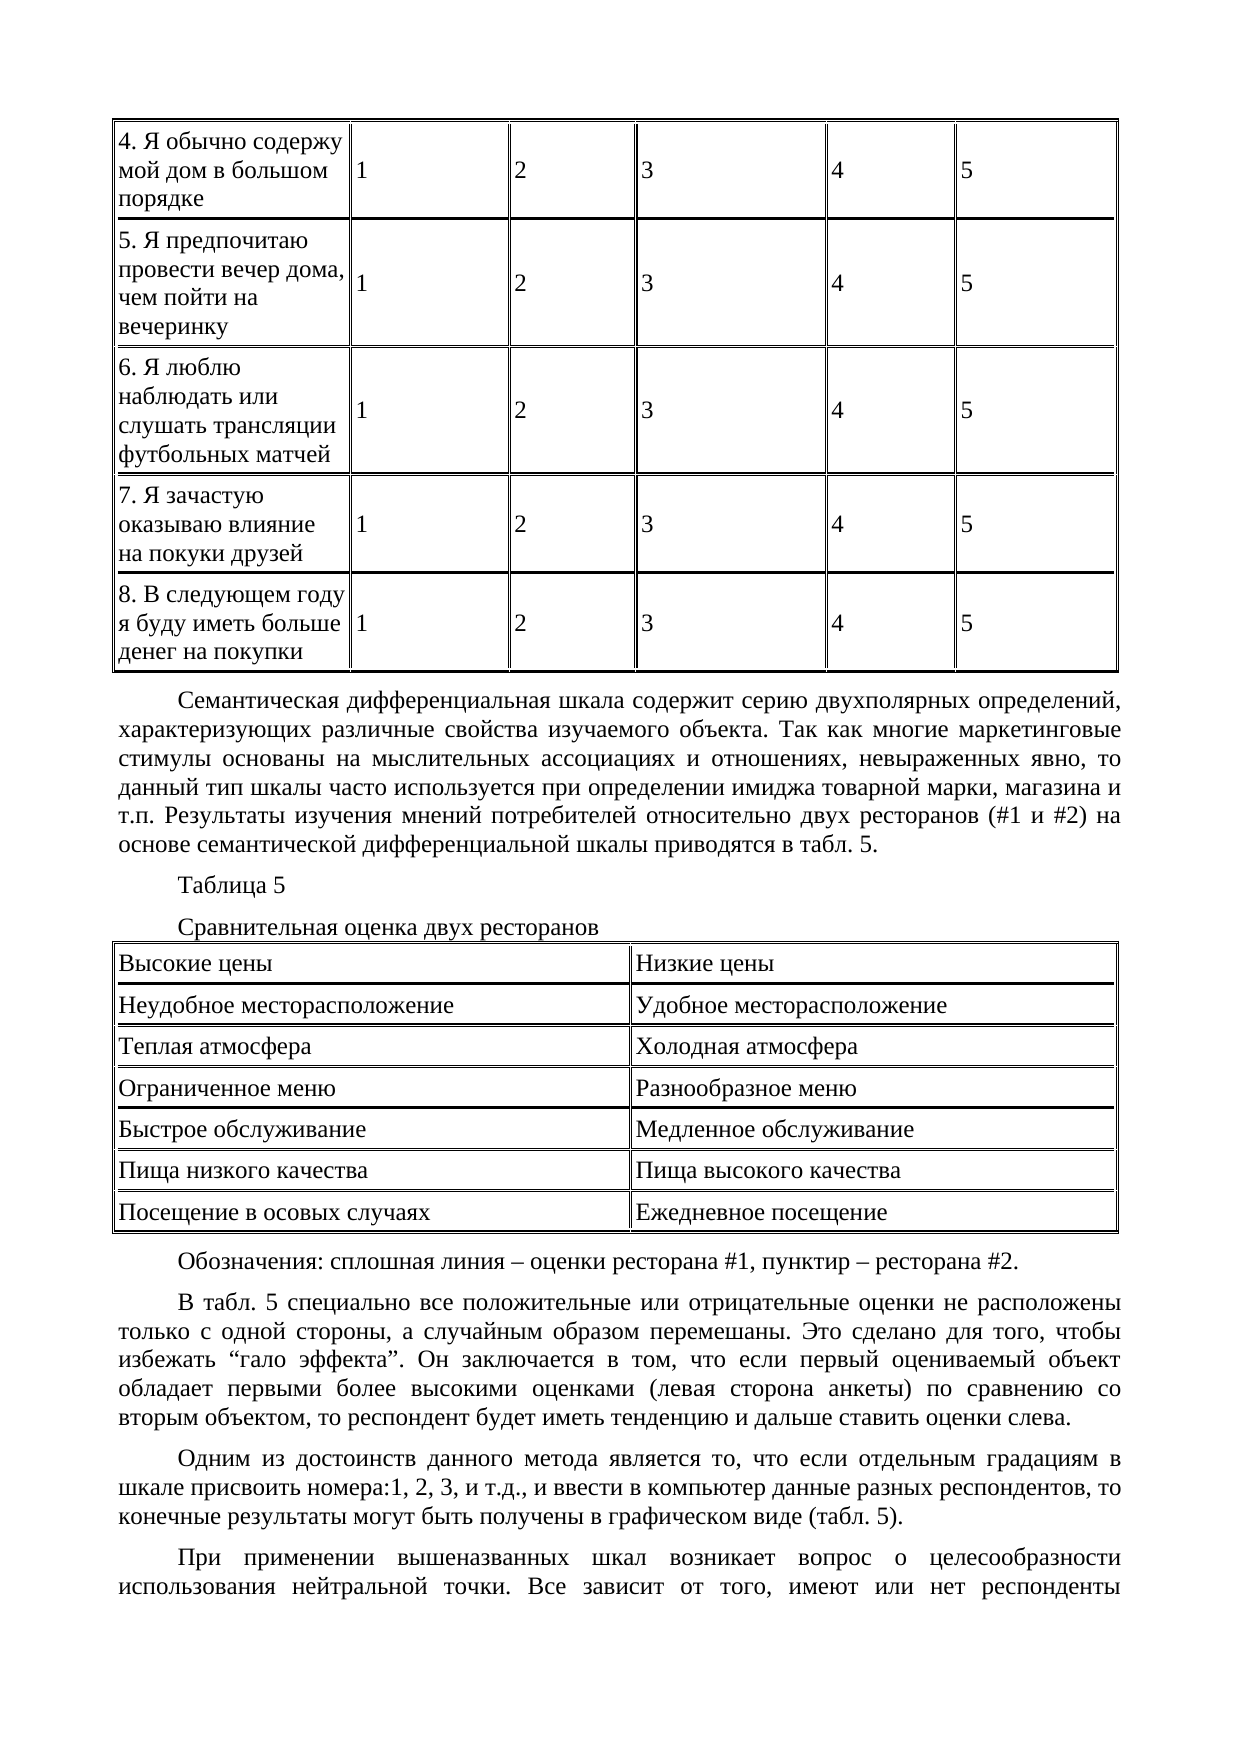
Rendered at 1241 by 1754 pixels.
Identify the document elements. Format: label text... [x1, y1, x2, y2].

table_cell 1 [351, 122, 509, 217]
table_cell Неудобное месторасположение [115, 982, 629, 1023]
table_cell 3 [636, 574, 826, 670]
table_cell 4 [828, 476, 954, 571]
text Сравнительная оценка двух ресторанов [118, 912, 1122, 941]
table_cell Ежедневное посещение [631, 1189, 1117, 1230]
table_cell 5. Я предпочитаю провести вечер дома, чем пойти на вечеринку [115, 217, 349, 344]
table_cell 1 [352, 476, 508, 571]
table_header Высокие цены [115, 944, 631, 982]
text Одним из достоинств данного метода является то, что если отдельным градациям в шкале присвоить номера:1, 2, 3, и т.д., и ввести в компьютер данные разных респондентов, то конечные результаты могут быть получены в графическом виде (табл. 5). [118, 1443, 1122, 1529]
table_cell 4 [826, 574, 956, 670]
table_cell Холодная атмосфера [632, 1023, 1116, 1065]
table_cell 1 [352, 348, 508, 472]
table_header Низкие цены [631, 944, 1116, 982]
table_cell 4 [826, 122, 956, 217]
table_cell 3 [638, 220, 825, 344]
table_cell Ограниченное меню [114, 1065, 631, 1106]
text Обозначения: сплошная линия – оценки ресторана #1, пунктир – ресторана #2. [118, 1246, 1122, 1274]
table_cell 2 [511, 220, 634, 344]
table_cell 2 [511, 476, 634, 571]
table_cell Удобное месторасположение [632, 982, 1116, 1023]
table_cell 1 [351, 574, 509, 670]
table_cell Пища низкого качества [115, 1148, 629, 1189]
table_cell 5 [956, 122, 1116, 217]
table_cell 7. Я зачастую оказываю влияние на покуки друзей [115, 472, 349, 571]
table_cell Пища высокого качества [632, 1148, 1116, 1189]
table_cell 5 [956, 571, 1116, 670]
table_cell 5 [957, 345, 1116, 472]
table_cell Теплая атмосфера [115, 1023, 629, 1065]
text Таблица 5 [118, 871, 1122, 899]
table_cell Разнообразное меню [631, 1065, 1117, 1106]
table_cell 3 [638, 476, 825, 571]
table_cell 2 [510, 571, 636, 670]
table_cell Медленное обслуживание [632, 1106, 1116, 1147]
table_cell Посещение в осовых случаях [114, 1189, 631, 1230]
table_cell 3 [636, 122, 826, 217]
table_cell 4. Я обычно содержу мой дом в большом порядке [115, 122, 351, 217]
table_cell 2 [511, 348, 634, 472]
table_cell 4 [828, 348, 954, 472]
table_cell 5 [957, 472, 1116, 571]
table_cell 8. В следующем году я буду иметь больше денег на покупки [115, 571, 351, 670]
table_cell 2 [510, 120, 636, 217]
table_cell 4 [828, 220, 954, 344]
table_cell 1 [352, 220, 508, 344]
table_cell Быстрое обслуживание [115, 1106, 629, 1147]
text В табл. 5 специально все положительные или отрицательные оценки не расположены только с одной стороны, а случайным образом перемешаны. Это сделано для того, чтобы избежать “гало эффекта”. Он заключается в том, что если первый оцениваемый объект обладает первыми более высокими оценками (левая сторона анкеты) по сравнению со вторым объектом, то респондент будет иметь тенденцию и дальше ставить оценки слева. [118, 1287, 1122, 1431]
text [118, 1542, 1122, 1599]
table_cell 5 [957, 217, 1116, 344]
table_cell 3 [638, 348, 825, 472]
table_cell 6. Я люблю наблюдать или слушать трансляции футбольных матчей [115, 345, 349, 472]
text Семантическая дифференциальная шкала содержит серию двухполярных определений, характеризующих различные свойства изучаемого объекта. Так как многие маркетинговые стимулы основаны на мыслительных ассоциациях и отношениях, невыраженных явно, то данный тип шкалы часто используется при определении имиджа товарной марки, магазина и т.п. Результаты изучения мнений потребителей относительно двух ресторанов (#1 и #2) на основе семантической дифференциальной шкалы приводятся в табл. 5. [118, 686, 1122, 858]
